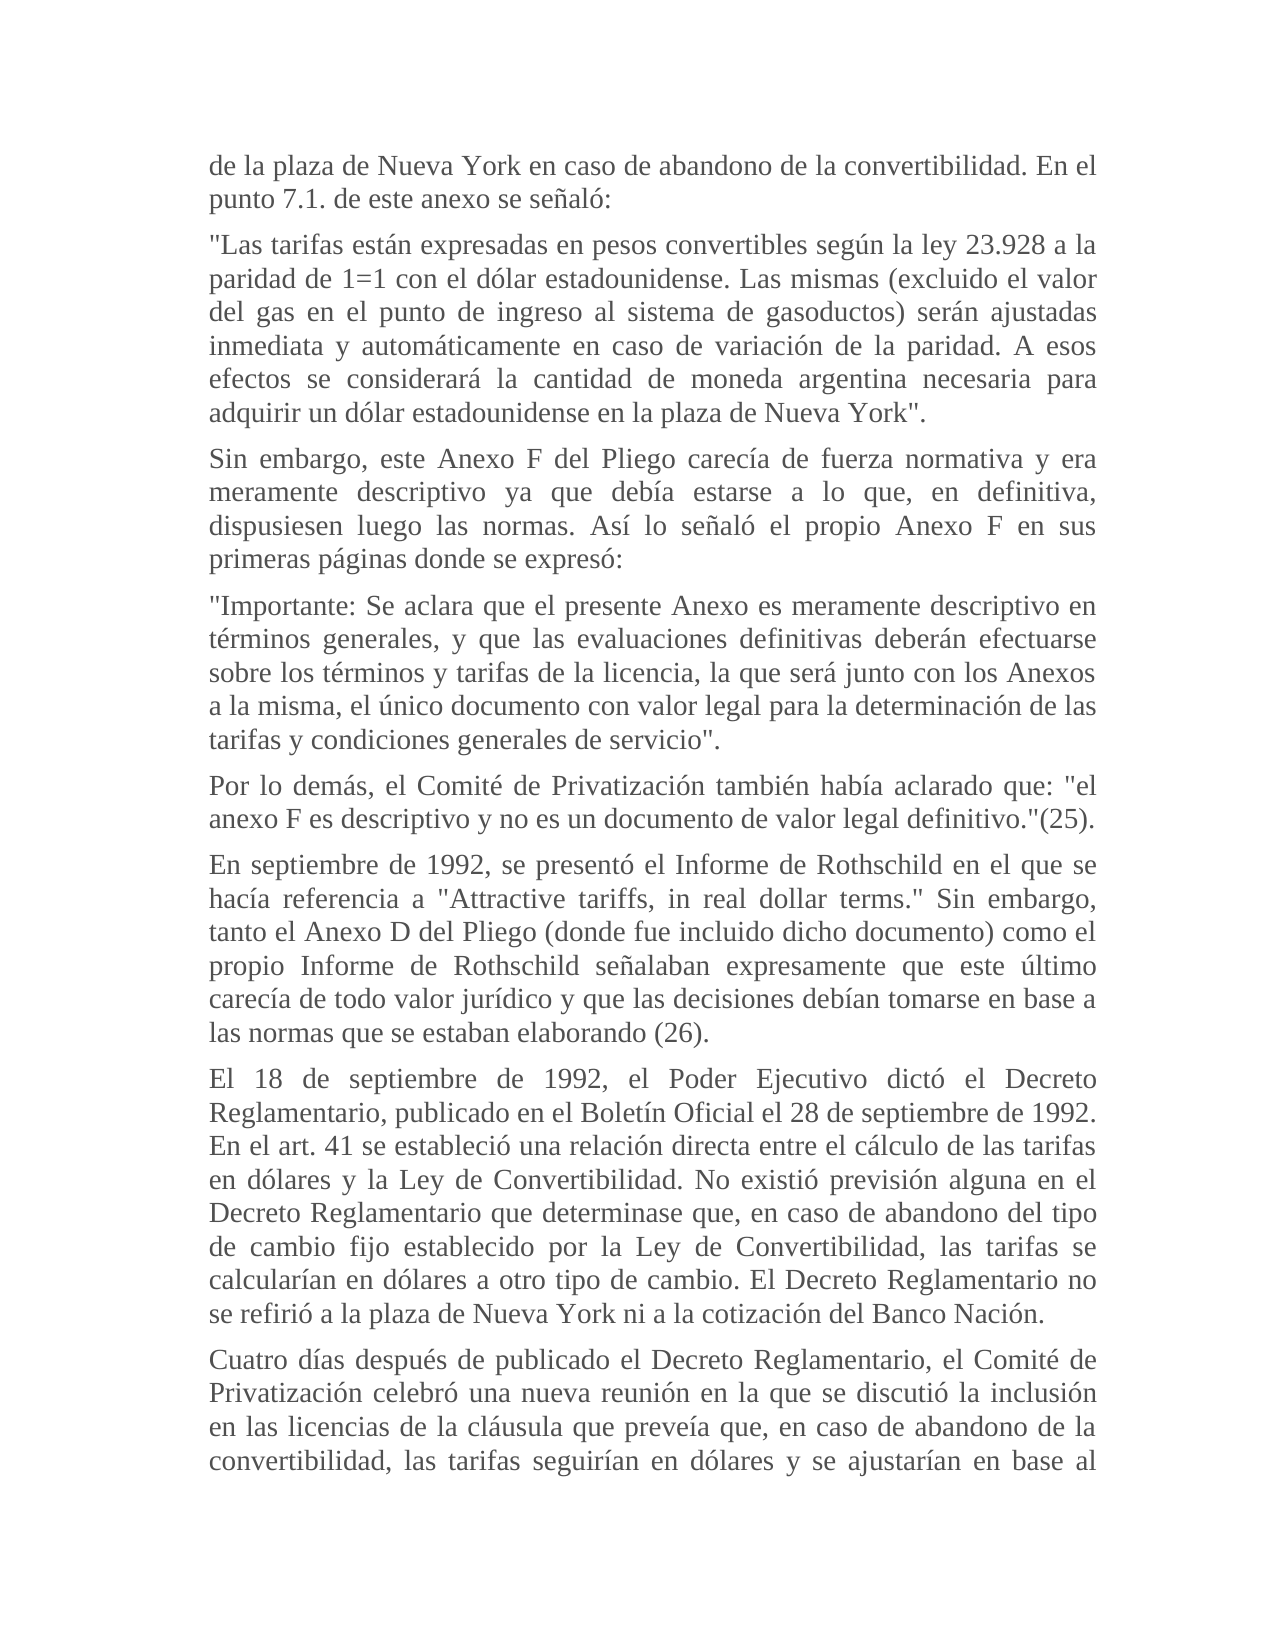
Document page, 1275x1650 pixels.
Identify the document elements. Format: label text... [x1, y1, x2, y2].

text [208, 1342, 1098, 1476]
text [208, 148, 1098, 215]
text En septiembre de 1992, se presentó el Informe de Rothschild en el que se hacía referencia a "Attractive tariffs, in real dollar terms." Sin embargo, tanto el Anexo D del Pliego (donde fue incluido dicho documento) como el propio Informe de Rothschild señalaban expresamente que este último carecía de todo valor jurídico y que las decisiones debían tomarse en base a las normas que se estaban elaborando (26). [208, 847, 1098, 1049]
text "Las tarifas están expresadas en pesos convertibles según la ley 23.928 a la paridad de 1=1 con el dólar estadounidense. Las mismas (excluido el valor del gas en el punto de ingreso al sistema de gasoductos) serán ajustadas inmediata y automáticamente en caso de variación de la paridad. A esos efectos se considerará la cantidad de moneda argentina necesaria para adquirir un dólar estadounidense en la plaza de Nueva York". [208, 227, 1098, 428]
text "Importante: Se aclara que el presente Anexo es meramente descriptivo en términos generales, y que las evaluaciones definitivas deberán efectuarse sobre los términos y tarifas de la licencia, la que será junto con los Anexos a la misma, el único documento con valor legal para la determinación de las tarifas y condiciones generales de servicio". [208, 588, 1098, 755]
text Sin embargo, este Anexo F del Pliego carecía de fuerza normativa y era meramente descriptivo ya que debía estarse a lo que, en definitiva, dispusiesen luego las normas. Así lo señaló el propio Anexo F en sus primeras páginas donde se expresó: [208, 441, 1098, 575]
text El 18 de septiembre de 1992, el Poder Ejecutivo dictó el Decreto Reglamentario, publicado en el Boletín Oficial el 28 de septiembre de 1992. En el art. 41 se estableció una relación directa entre el cálculo de las tarifas en dólares y la Ley de Convertibilidad. No existió previsión alguna en el Decreto Reglamentario que determinase que, en caso de abandono del tipo de cambio fijo establecido por la Ley de Convertibilidad, las tarifas se calcularían en dólares a otro tipo de cambio. El Decreto Reglamentario no se refirió a la plaza de Nueva York ni a la cotización del Banco Nación. [208, 1061, 1098, 1329]
text Por lo demás, el Comité de Privatización también había aclarado que: "el anexo F es descriptivo y no es un documento de valor legal definitivo."(25). [208, 768, 1098, 835]
